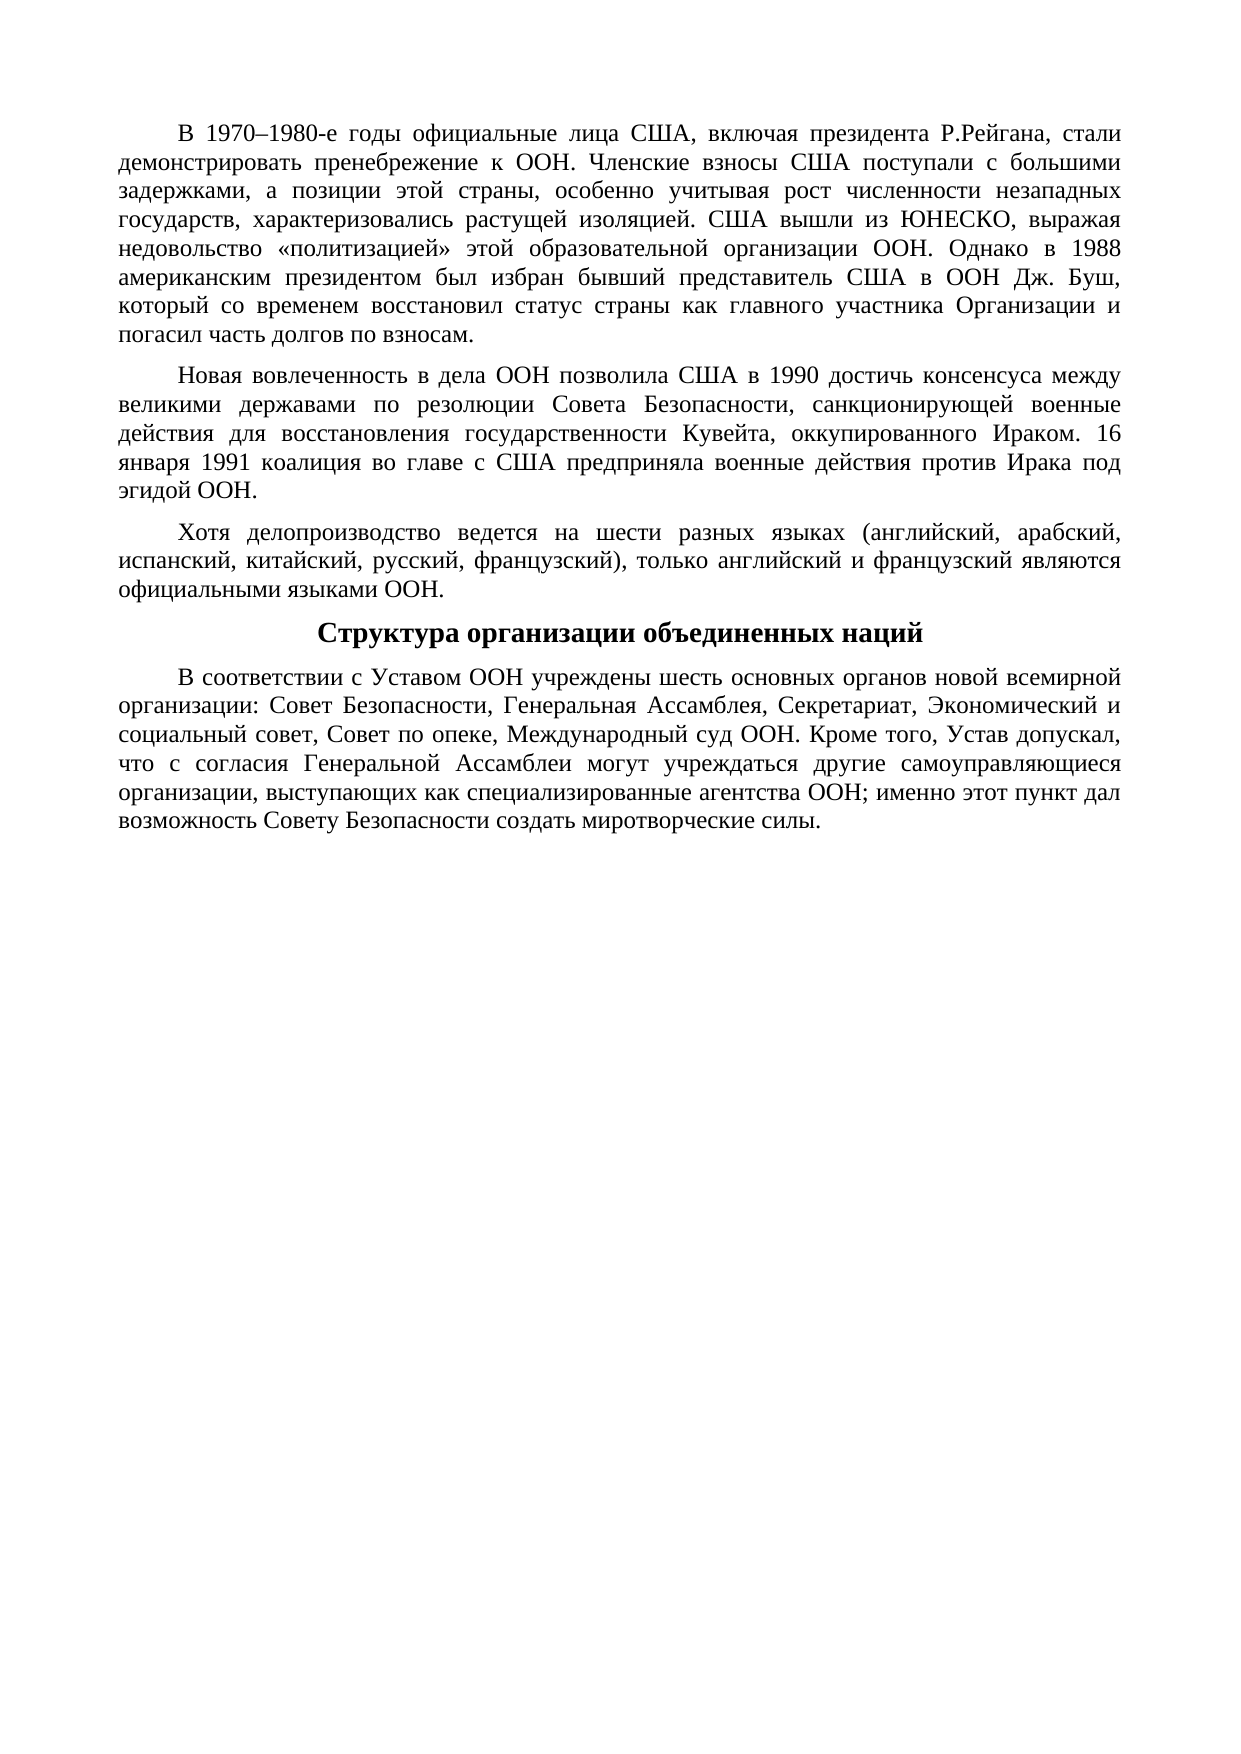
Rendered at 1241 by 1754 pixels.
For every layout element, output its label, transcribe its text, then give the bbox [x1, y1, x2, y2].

text В 1970–1980-е годы официальные лица США, включая президента Р.Рейгана, стали демонстрировать пренебрежение к ООН. Членские взносы США поступали с большими задержками, а позиции этой страны, особенно учитывая рост численности незападных государств, характеризовались растущей изоляцией. США вышли из ЮНЕСКО, выражая недовольство «политизацией» этой образовательной организации ООН. Однако в 1988 американским президентом был избран бывший представитель США в ООН Дж. Буш, который со временем восстановил статус страны как главного участника Организации и погасил часть долгов по взносам. [118, 118, 1122, 348]
text Структура организации объединенных наций [118, 616, 1122, 649]
text Новая вовлеченность в дела ООН позволила США в 1990 достичь консенсуса между великими державами по резолюции Совета Безопасности, санкционирующей военные действия для восстановления государственности Кувейта, оккупированного Ираком. 16 января 1991 коалиция во главе с США предприняла военные действия против Ирака под эгидой ООН. [118, 361, 1122, 504]
text В соответствии с Уставом ООН учреждены шесть основных органов новой всемирной организации: Совет Безопасности, Генеральная Ассамблея, Секретариат, Экономический и социальный совет, Совет по опеке, Международный суд ООН. Кроме того, Устав допускал, что с согласия Генеральной Ассамблеи могут учреждаться другие самоуправляющиеся организации, выступающих как специализированные агентства ООН; именно этот пункт дал возможность Совету Безопасности создать миротворческие силы. [118, 662, 1122, 834]
text Хотя делопроизводство ведется на шести разных языках (английский, арабский, испанский, китайский, русский, французский), только английский и французский являются официальными языками ООН. [118, 517, 1122, 603]
